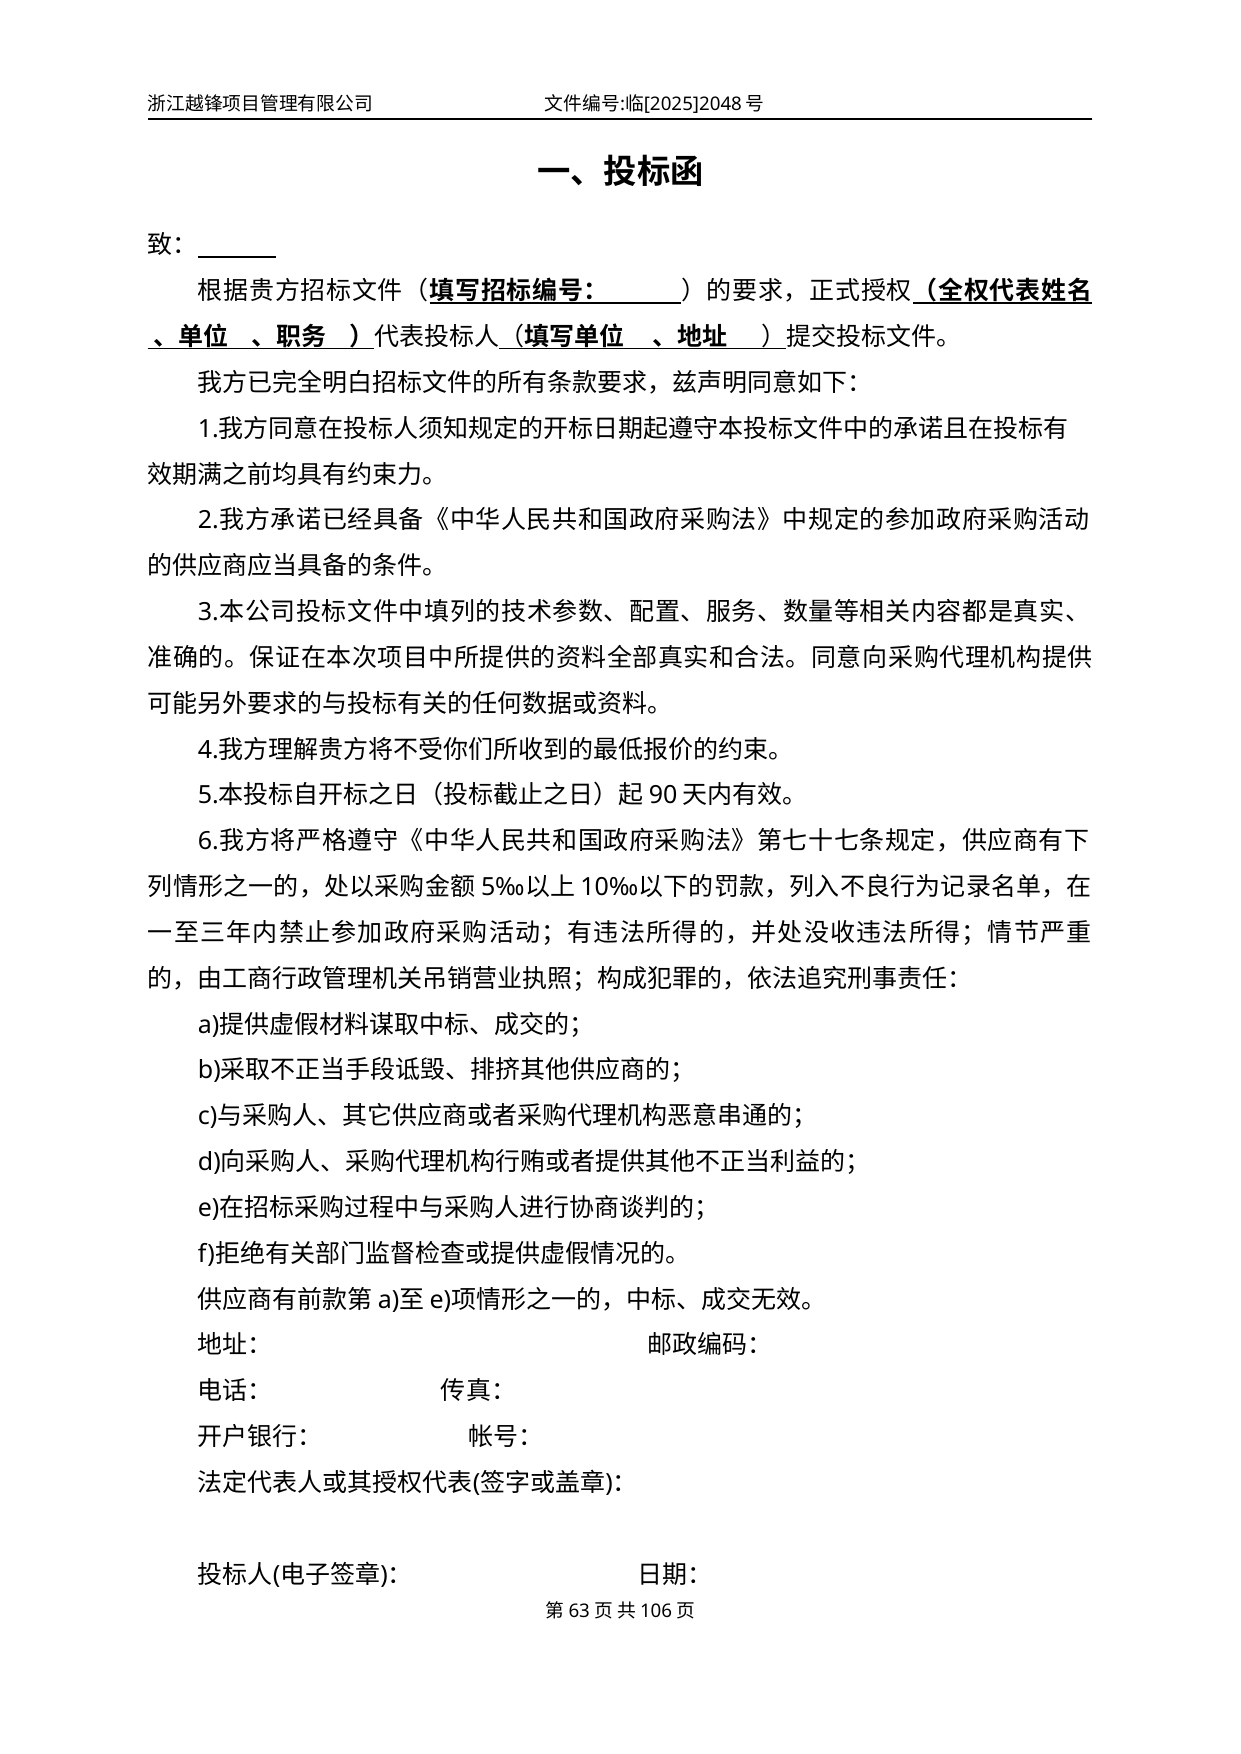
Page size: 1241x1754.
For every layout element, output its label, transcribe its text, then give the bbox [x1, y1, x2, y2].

text 开户银行： 帐号： [148, 1409, 1092, 1455]
text 法定代表人或其授权代表(签字或盖章)： [148, 1455, 1092, 1501]
text a)提供虚假材料谋取中标、成交的； [148, 996, 1092, 1042]
text 供应商有前款第a)至e)项情形之一的，中标、成交无效。 [148, 1271, 1092, 1317]
text 3.本公司投标文件中填列的技术参数、配置、服务、数量等相关内容都是真实、准确的。保证在本次项目中所提供的资料全部真实和合法。同意向采购代理机构提供可能另外要求的与投标有关的任何数据或资料。 [148, 584, 1092, 721]
list 5.本投标自开标之日（投标截止之日）起90天内有效。 [148, 767, 1092, 813]
text 根据贵方招标文件（填写招标编号： ）的要求，正式授权（全权代表姓名 、单位 、职务 ）代表投标人（填写单位 、地址 ）提交投标文件。 [148, 263, 1092, 355]
text 6.我方将严格遵守《中华人民共和国政府采购法》第七十七条规定，供应商有下列情形之一的，处以采购金额5‰以上10‰以下的罚款，列入不良行为记录名单，在一至三年内禁止参加政府采购活动；有违法所得的，并处没收违法所得；情节严重的，由工商行政管理机关吊销营业执照；构成犯罪的，依法追究刑事责任： [148, 813, 1092, 996]
text 地址： 邮政编码： [148, 1317, 1092, 1363]
text f)拒绝有关部门监督检查或提供虚假情况的。 [148, 1226, 1092, 1271]
text 我方已完全明白招标文件的所有条款要求，兹声明同意如下： [148, 355, 1092, 401]
text 4.我方理解贵方将不受你们所收到的最低报价的约束。 [148, 721, 1092, 767]
text 致： [148, 217, 1092, 263]
list 1.我方同意在投标人须知规定的开标日期起遵守本投标文件中的承诺且在投标有效期满之前均具有约束力。 [148, 401, 1092, 492]
text e)在招标采购过程中与采购人进行协商谈判的； [148, 1180, 1092, 1226]
text 电话： 传真： [148, 1363, 1092, 1409]
text 2.我方承诺已经具备《中华人民共和国政府采购法》中规定的参加政府采购活动的供应商应当具备的条件。 [148, 492, 1092, 584]
text c)与采购人、其它供应商或者采购代理机构恶意串通的； [148, 1088, 1092, 1134]
text d)向采购人、采购代理机构行贿或者提供其他不正当利益的； [148, 1134, 1092, 1180]
text b)采取不正当手段诋毁、排挤其他供应商的； [148, 1042, 1092, 1088]
text 投标人(电子签章)： 日期： [148, 1546, 1092, 1592]
text 一、投标函 [148, 145, 1092, 193]
